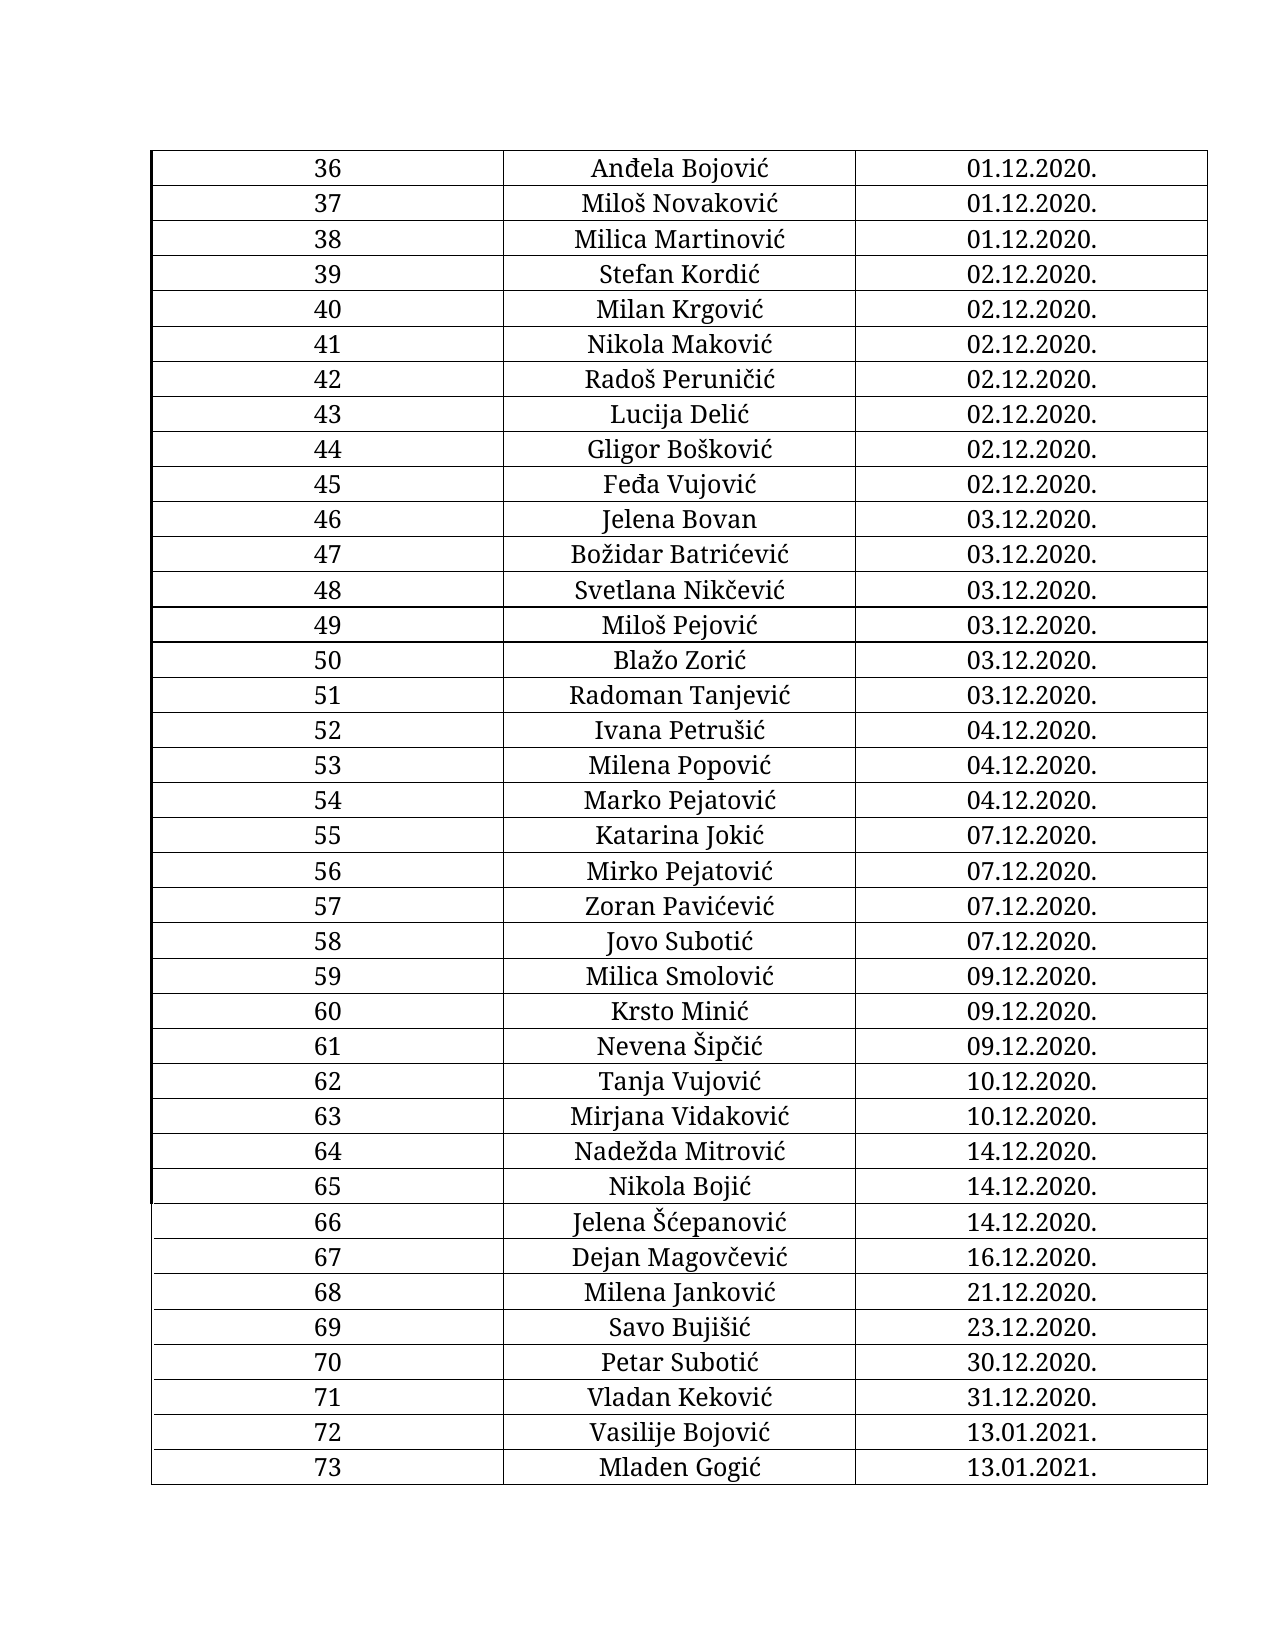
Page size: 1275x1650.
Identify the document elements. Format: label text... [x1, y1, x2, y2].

table_cell 07.12.2020. [856, 818, 1207, 852]
table_cell 02.12.2020. [856, 327, 1207, 361]
table_cell Radoman Tanjević [504, 678, 855, 712]
table_cell Mirko Pejatović [504, 853, 855, 887]
table_cell 14.12.2020. [856, 1134, 1207, 1168]
table_cell 01.12.2020. [856, 186, 1207, 220]
table_cell 44 [153, 432, 503, 466]
table_cell Blažo Zorić [504, 643, 855, 677]
table_cell 03.12.2020. [856, 678, 1207, 712]
table_cell 03.12.2020. [856, 643, 1207, 677]
table_cell Milica Smolović [504, 959, 855, 992]
table_cell 01.12.2020. [856, 151, 1207, 185]
table_cell 67 [152, 1238, 503, 1273]
table_cell 14.12.2020. [856, 1169, 1207, 1203]
table_cell 45 [153, 467, 503, 501]
table_cell 59 [153, 959, 503, 992]
table_cell 48 [153, 572, 503, 606]
table_cell Lucija Delić [504, 397, 855, 431]
table_cell 10.12.2020. [856, 1099, 1207, 1133]
table_cell 04.12.2020. [856, 748, 1207, 782]
table_cell Mladen Gogić [504, 1450, 855, 1484]
table_cell Stefan Kordić [504, 256, 855, 290]
table_cell Jelena Šćepanović [504, 1204, 855, 1238]
table_cell 02.12.2020. [856, 432, 1207, 466]
table_cell 72 [152, 1414, 503, 1449]
table_cell 13.01.2021. [856, 1415, 1207, 1449]
table_cell 02.12.2020. [856, 362, 1207, 396]
table_cell Ivana Petrušić [504, 713, 855, 747]
table_cell 03.12.2020. [856, 502, 1207, 536]
table_cell 49 [153, 608, 503, 641]
table_cell 70 [152, 1344, 503, 1379]
table_cell 65 [153, 1169, 503, 1203]
table_cell Mirjana Vidaković [504, 1099, 855, 1133]
table_cell 09.12.2020. [856, 1029, 1207, 1063]
table_cell 66 [152, 1203, 503, 1238]
table_cell Savo Bujišić [504, 1310, 855, 1343]
table_cell Krsto Minić [504, 994, 855, 1028]
table_cell Gligor Bošković [504, 432, 855, 466]
table_cell Katarina Jokić [504, 818, 855, 852]
table_cell 30.12.2020. [856, 1345, 1207, 1379]
table_cell Petar Subotić [504, 1345, 855, 1379]
table_cell 01.12.2020. [856, 221, 1207, 255]
table_cell 55 [153, 818, 503, 852]
table_cell 71 [152, 1379, 503, 1414]
table_cell 73 [152, 1449, 503, 1484]
table_cell Radoš Peruničić [504, 362, 855, 396]
table_cell Nevena Šipčić [504, 1029, 855, 1063]
table_cell 38 [153, 221, 503, 255]
table_cell 69 [152, 1309, 503, 1343]
table_cell 23.12.2020. [856, 1310, 1207, 1343]
table_cell Nikola Maković [504, 327, 855, 361]
table_cell 40 [153, 291, 503, 326]
table_cell Miloš Novaković [504, 186, 855, 220]
table_cell 14.12.2020. [856, 1204, 1207, 1238]
table_cell Božidar Batrićević [504, 537, 855, 571]
table_cell 57 [153, 888, 503, 922]
table_cell 46 [153, 502, 503, 536]
table_cell Miloš Pejović [504, 608, 855, 641]
table_cell Svetlana Nikčević [504, 572, 855, 606]
table_cell 43 [153, 397, 503, 431]
table_cell 54 [153, 783, 503, 817]
table_cell Vasilije Bojović [504, 1415, 855, 1449]
table_cell Milena Popović [504, 748, 855, 782]
table_cell Milan Krgović [504, 291, 855, 326]
table_cell 09.12.2020. [856, 994, 1207, 1028]
table_cell 04.12.2020. [856, 783, 1207, 817]
table_cell 60 [153, 994, 503, 1028]
table_cell Milica Martinović [504, 221, 855, 255]
table_cell 62 [153, 1064, 503, 1098]
table_cell Tanja Vujović [504, 1064, 855, 1098]
table_cell 03.12.2020. [856, 537, 1207, 571]
table_cell Nadežda Mitrović [504, 1134, 855, 1168]
table_cell 47 [153, 537, 503, 571]
table_cell Vladan Keković [504, 1380, 855, 1414]
table_cell 07.12.2020. [856, 923, 1207, 957]
table_cell 16.12.2020. [856, 1239, 1207, 1273]
table_cell Feđa Vujović [504, 467, 855, 501]
table_cell 58 [153, 923, 503, 957]
table_cell 21.12.2020. [856, 1274, 1207, 1308]
table_cell 13.01.2021. [856, 1450, 1207, 1484]
table_cell Jelena Bovan [504, 502, 855, 536]
table_cell Marko Pejatović [504, 783, 855, 817]
table_cell 53 [153, 748, 503, 782]
table_cell 64 [153, 1134, 503, 1168]
table_cell 02.12.2020. [856, 467, 1207, 501]
table_cell 02.12.2020. [856, 291, 1207, 326]
table_cell 50 [153, 643, 503, 677]
table_cell 07.12.2020. [856, 888, 1207, 922]
table_cell 37 [153, 186, 503, 220]
table_cell 63 [153, 1099, 503, 1133]
table_cell 61 [153, 1029, 503, 1063]
table_cell Dejan Magovčević [504, 1239, 855, 1273]
table_cell 42 [153, 362, 503, 396]
table_cell 51 [153, 678, 503, 712]
table_cell 02.12.2020. [856, 397, 1207, 431]
table_cell 36 [153, 151, 503, 185]
table_cell 52 [153, 713, 503, 747]
table_cell Anđela Bojović [504, 151, 855, 185]
table_cell Milena Janković [504, 1274, 855, 1308]
table_cell Nikola Bojić [504, 1169, 855, 1203]
table_cell 68 [152, 1273, 503, 1308]
table_cell 09.12.2020. [856, 959, 1207, 992]
table_cell Jovo Subotić [504, 923, 855, 957]
table_cell 39 [153, 256, 503, 290]
table_cell 03.12.2020. [856, 572, 1207, 606]
table_cell 04.12.2020. [856, 713, 1207, 747]
table_cell 31.12.2020. [856, 1380, 1207, 1414]
table_cell Zoran Pavićević [504, 888, 855, 922]
table_cell 56 [153, 853, 503, 887]
table_cell 41 [153, 327, 503, 361]
table_cell 10.12.2020. [856, 1064, 1207, 1098]
table_cell 07.12.2020. [856, 853, 1207, 887]
table_cell 02.12.2020. [856, 256, 1207, 290]
table_cell 03.12.2020. [856, 608, 1207, 641]
